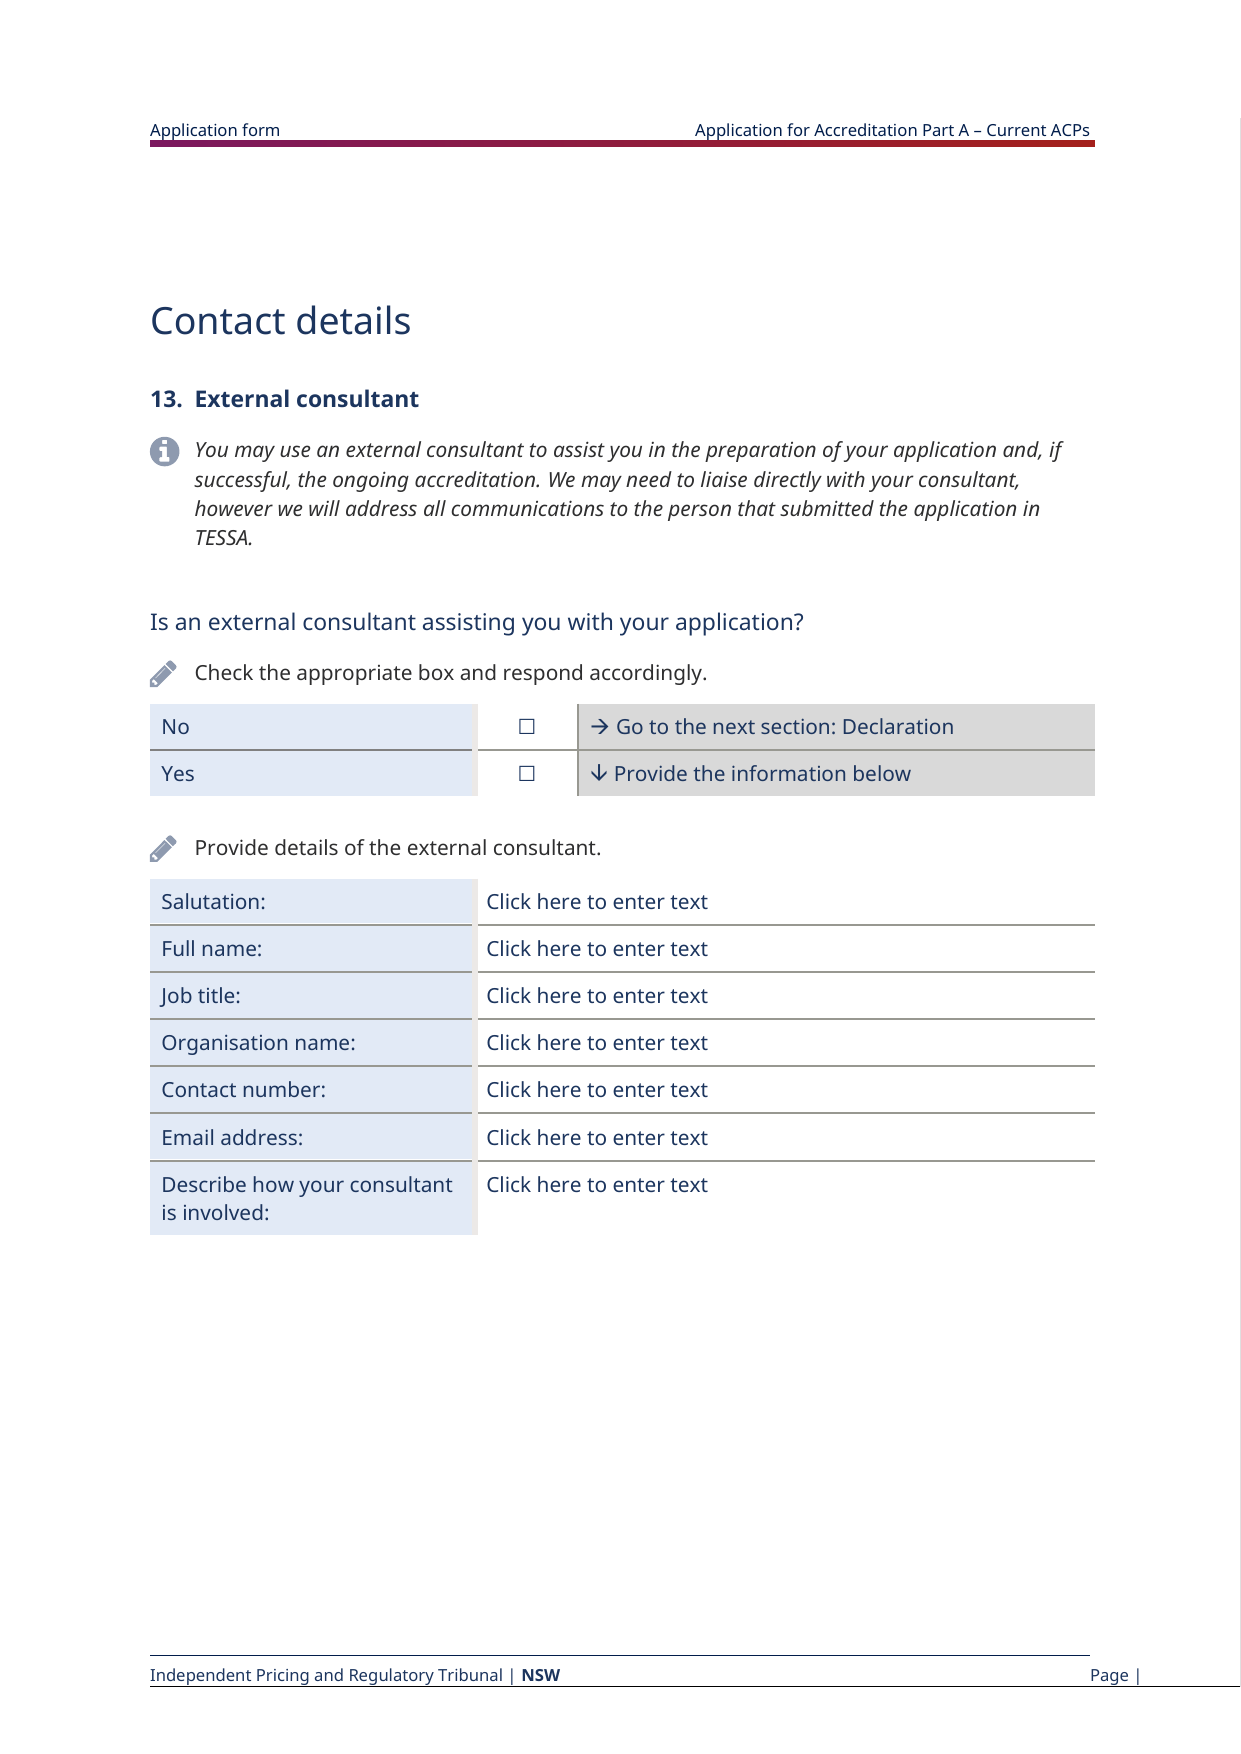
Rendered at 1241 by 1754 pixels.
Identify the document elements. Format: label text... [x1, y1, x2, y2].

table_cell Email address: [150, 1114, 472, 1159]
table_cell [478, 751, 577, 796]
table_cell [478, 926, 1095, 971]
table_cell [478, 1067, 1095, 1112]
table_cell [478, 1162, 1095, 1235]
table_cell Organisation name: [150, 1020, 472, 1065]
table_header [150, 426, 194, 568]
table_header [150, 649, 194, 703]
table_cell Provide the information below [579, 751, 1095, 796]
subtitle External consultant [150, 383, 1090, 414]
table_header No [150, 704, 472, 749]
table_cell Yes [150, 751, 472, 796]
table_cell [478, 1020, 1095, 1065]
table_header [150, 824, 194, 878]
table_cell [478, 973, 1095, 1018]
table_cell Job title: [150, 973, 472, 1018]
table_header Check the appropriate box and respond accordingly. [194, 649, 1095, 703]
table_cell [478, 1114, 1095, 1159]
table_header Provide details of the external consultant. [194, 824, 1095, 878]
subtitle Contact details [150, 294, 1090, 345]
table_header Salutation: [150, 879, 472, 923]
table_header [478, 704, 577, 749]
table_cell Contact number: [150, 1067, 472, 1112]
table_header [478, 879, 1095, 923]
table_cell Describe how your consultant is involved: [150, 1162, 472, 1235]
table_cell Full name: [150, 926, 472, 971]
table_header Go to the next section: Declaration [579, 704, 1095, 749]
subtitle Is an external consultant assisting you with your application? [150, 606, 1090, 637]
table_header You may use an external consultant to assist you in the preparation of your application and, if successful, the ongoing accreditation. We may need to liaise directly with your consultant, however we will address all communications to the person that submitted the application in TESSA. [194, 426, 1095, 568]
